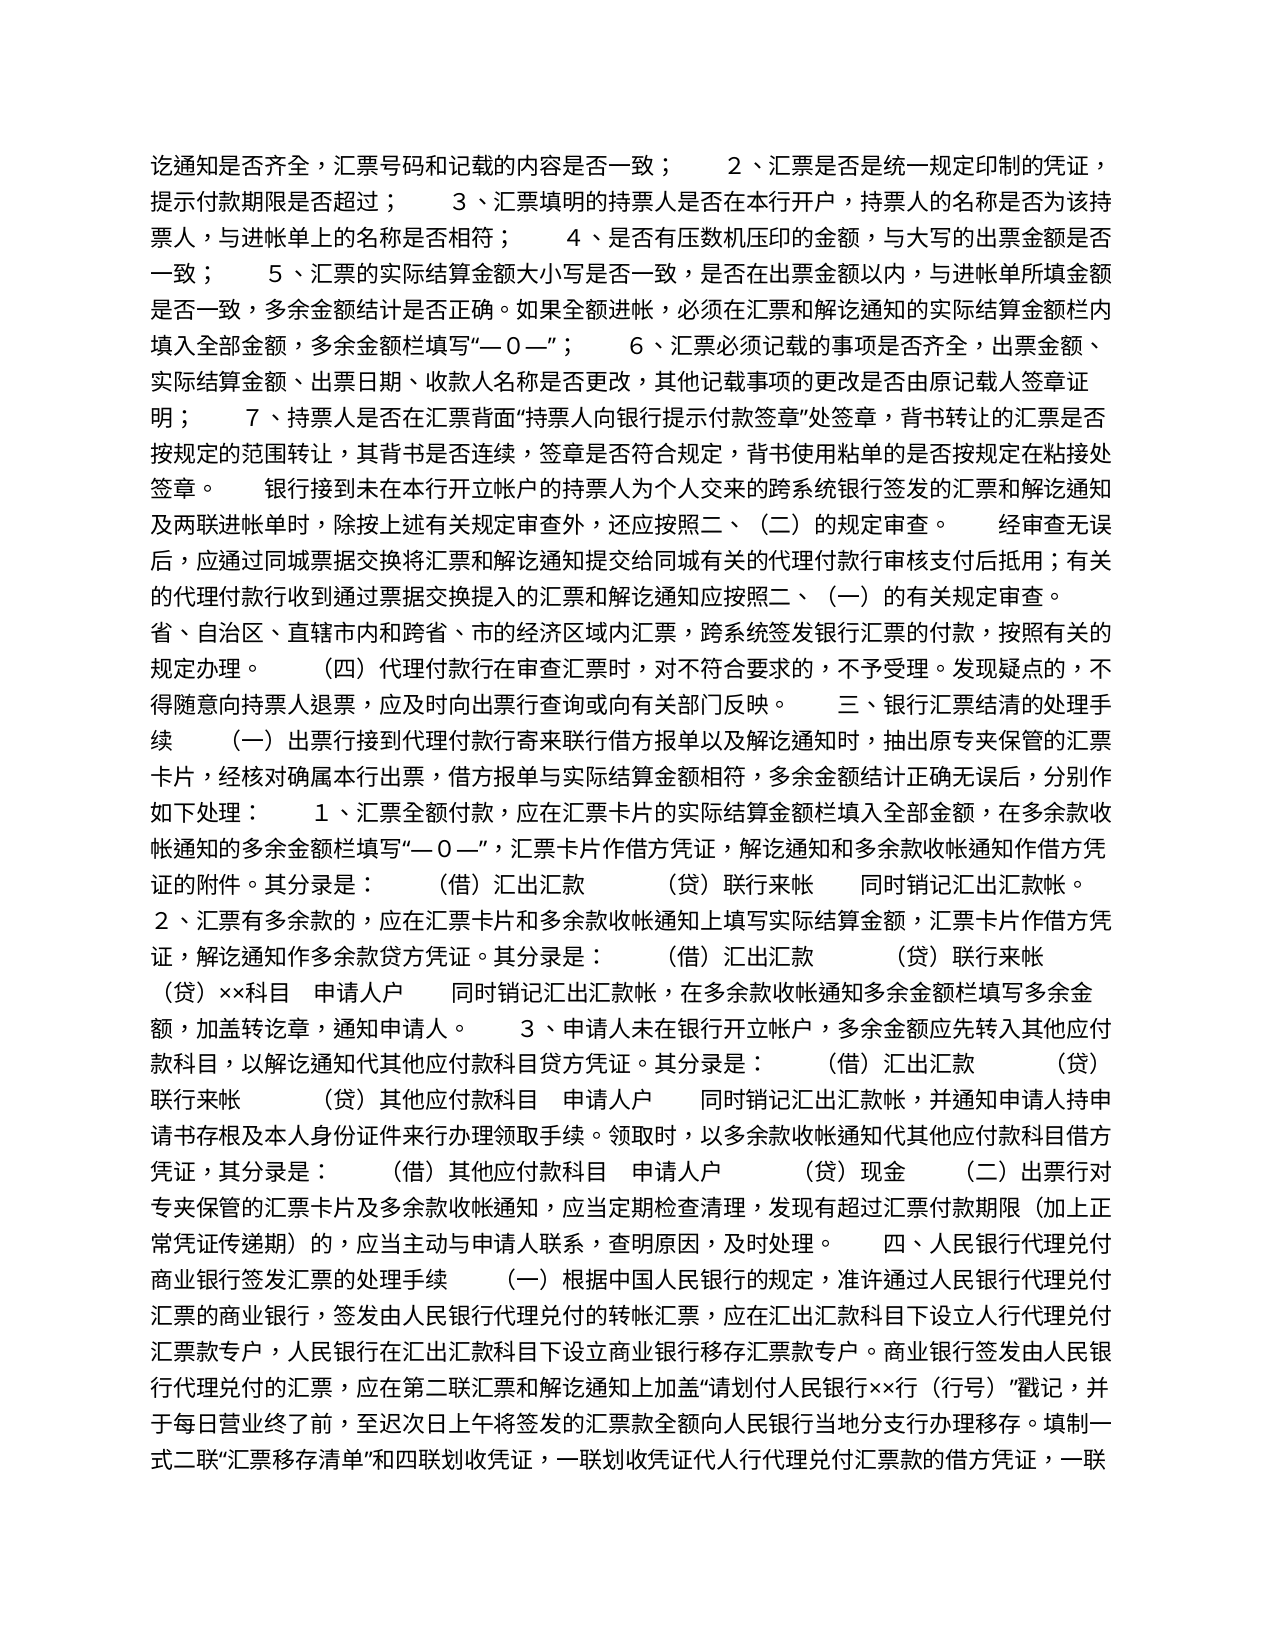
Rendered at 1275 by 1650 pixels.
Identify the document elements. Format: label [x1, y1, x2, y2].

text [150, 150, 1125, 1475]
